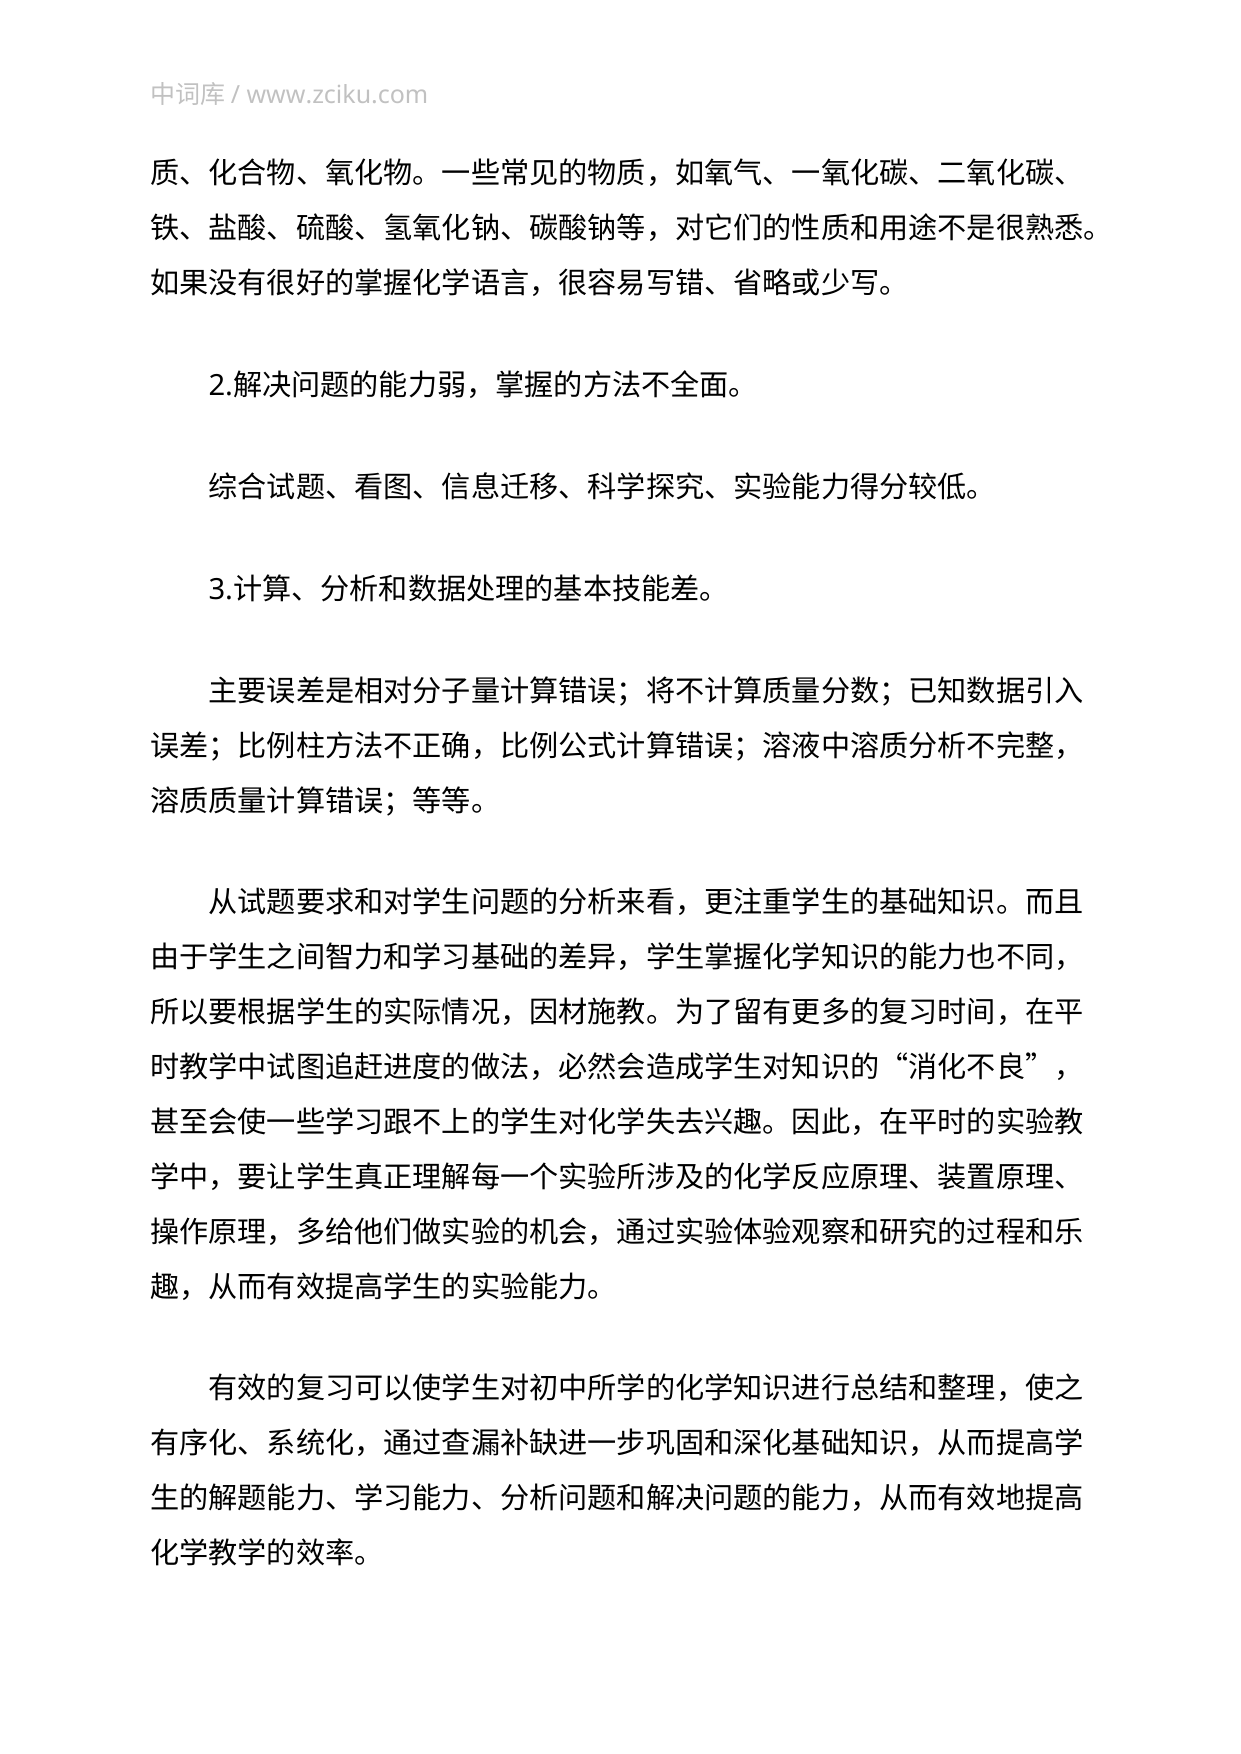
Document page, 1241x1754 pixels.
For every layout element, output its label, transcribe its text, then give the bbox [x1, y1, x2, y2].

text 2.解决问题的能力弱，掌握的方法不全面。 [150, 362, 1090, 404]
text 从试题要求和对学生问题的分析来看，更注重学生的基础知识。而且由于学生之间智力和学习基础的差异，学生掌握化学知识的能力也不同，所以要根据学生的实际情况，因材施教。为了留有更多的复习时间，在平时教学中试图追赶进度的做法，必然会造成学生对知识的“消化不良”，甚至会使一些学习跟不上的学生对化学失去兴趣。因此，在平时的实验教学中，要让学生真正理解每一个实验所涉及的化学反应原理、装置原理、操作原理，多给他们做实验的机会，通过实验体验观察和研究的过程和乐趣，从而有效提高学生的实验能力。 [150, 879, 1090, 1305]
text 主要误差是相对分子量计算错误；将不计算质量分数；已知数据引入误差；比例柱方法不正确，比例公式计算错误；溶液中溶质分析不完整，溶质质量计算错误；等等。 [150, 667, 1090, 819]
text 3.计算、分析和数据处理的基本技能差。 [150, 565, 1090, 608]
text 有效的复习可以使学生对初中所学的化学知识进行总结和整理，使之有序化、系统化，通过查漏补缺进一步巩固和深化基础知识，从而提高学生的解题能力、学习能力、分析问题和解决问题的能力，从而有效地提高化学教学的效率。 [150, 1365, 1090, 1572]
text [150, 150, 1090, 302]
text 综合试题、看图、信息迁移、科学探究、实验能力得分较低。 [150, 463, 1090, 506]
